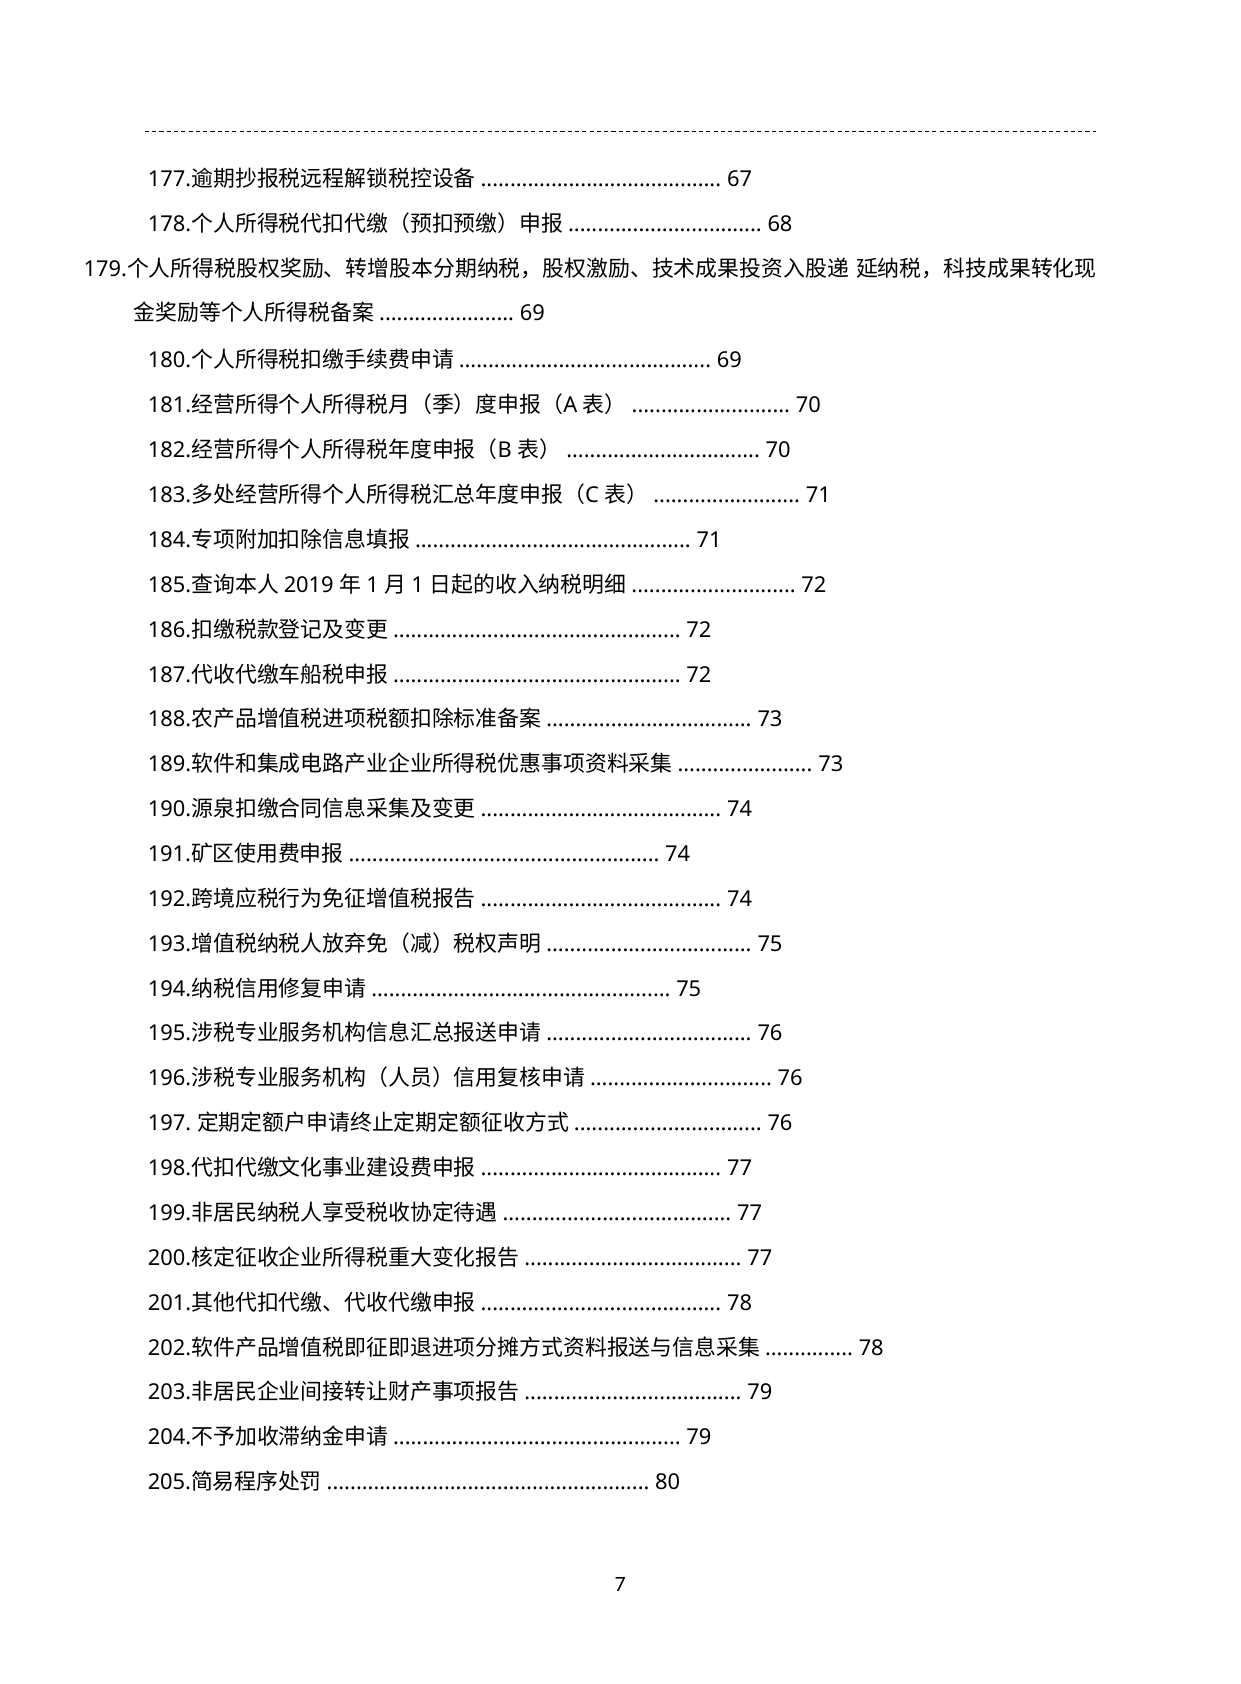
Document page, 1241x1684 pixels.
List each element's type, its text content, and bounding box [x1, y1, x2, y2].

text 181.经营所得个人所得税月（季）度申报（A 表） ........................... 70 [148, 387, 1115, 419]
text 200.核定征收企业所得税重大变化报告 ..................................... 77 [148, 1240, 1115, 1272]
text 197. 定期定额户申请终止定期定额征收方式 ................................ 76 [148, 1105, 1115, 1137]
text 198.代扣代缴文化事业建设费申报 ......................................... 77 [148, 1150, 1115, 1182]
text 189.软件和集成电路产业企业所得税优惠事项资料采集 ....................... 73 [148, 746, 1115, 778]
text 205.简易程序处罚 ....................................................... 80 [148, 1464, 1115, 1496]
text 190.源泉扣缴合同信息采集及变更 ......................................... 74 [148, 791, 1115, 823]
text 186.扣缴税款登记及变更 ................................................. 72 [148, 612, 1115, 643]
text 194.纳税信用修复申请 ................................................... 75 [148, 971, 1115, 1002]
text 199.非居民纳税人享受税收协定待遇 ....................................... 77 [148, 1195, 1115, 1227]
text 191.矿区使用费申报 ..................................................... 74 [148, 836, 1115, 868]
text 179.个人所得税股权奖励、转增股本分期纳税，股权激励、技术成果投资入股递 延纳税，科技成果转化现金奖励等个人所得税备案 ....................... 69 [83, 251, 1115, 327]
text 180.个人所得税扣缴手续费申请 ........................................... 69 [148, 342, 1115, 374]
text 182.经营所得个人所得税年度申报（B 表） ................................. 70 [148, 432, 1115, 464]
text 185.查询本人 2019 年 1 月 1 日起的收入纳税明细 ............................ 72 [148, 567, 1115, 598]
text 196.涉税专业服务机构（人员）信用复核申请 ............................... 76 [148, 1060, 1115, 1092]
text 193.增值税纳税人放弃免（减）税权声明 ................................... 75 [148, 926, 1115, 958]
text 178.个人所得税代扣代缴（预扣预缴）申报 ................................. 68 [148, 206, 1115, 238]
text 203.非居民企业间接转让财产事项报告 ..................................... 79 [148, 1374, 1115, 1406]
text 187.代收代缴车船税申报 ................................................. 72 [148, 657, 1115, 688]
text 177.逾期抄报税远程解锁税控设备 ......................................... 67 [148, 161, 1115, 193]
text 201.其他代扣代缴、代收代缴申报 ......................................... 78 [148, 1284, 1115, 1316]
text 204.不予加收滞纳金申请 ................................................. 79 [148, 1419, 1115, 1451]
text 192.跨境应税行为免征增值税报告 ......................................... 74 [148, 881, 1115, 913]
text 202.软件产品增值税即征即退进项分摊方式资料报送与信息采集 ............... 78 [148, 1329, 1115, 1361]
text 195.涉税专业服务机构信息汇总报送申请 ................................... 76 [148, 1015, 1115, 1047]
text 183.多处经营所得个人所得税汇总年度申报（C 表） ......................... 71 [148, 477, 1115, 509]
text 184.专项附加扣除信息填报 ............................................... 71 [148, 522, 1115, 554]
text 188.农产品增值税进项税额扣除标准备案 ................................... 73 [148, 701, 1115, 733]
